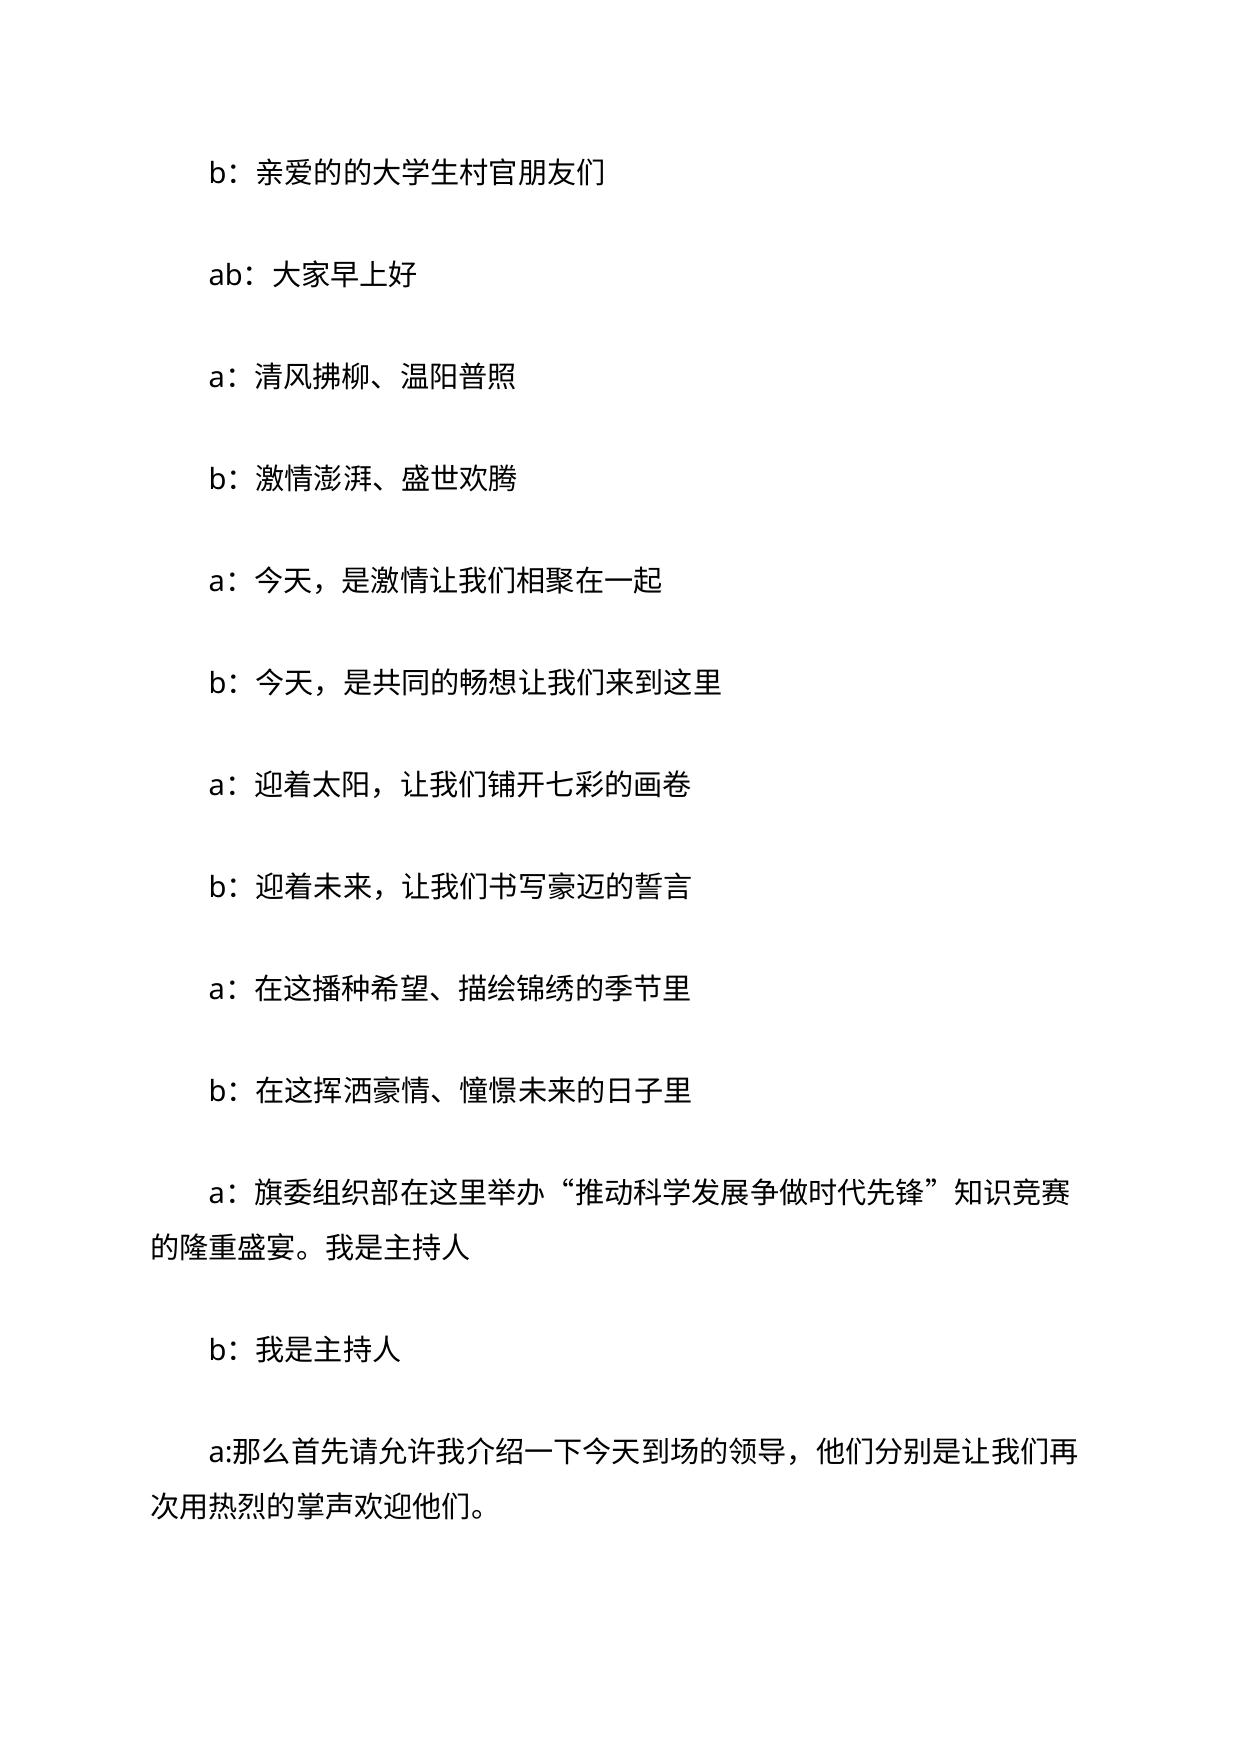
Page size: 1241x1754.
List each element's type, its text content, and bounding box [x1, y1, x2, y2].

text b：激情澎湃、盛世欢腾 [150, 456, 1090, 498]
text a：在这播种希望、描绘锦绣的季节里 [150, 966, 1090, 1008]
text ab：大家早上好 [150, 252, 1090, 294]
text b：今天，是共同的畅想让我们来到这里 [150, 660, 1090, 702]
text b：我是主持人 [150, 1327, 1090, 1369]
text a：迎着太阳，让我们铺开七彩的画卷 [150, 762, 1090, 804]
text a:那么首先请允许我介绍一下今天到场的领导，他们分别是让我们再次用热烈的掌声欢迎他们。 [150, 1428, 1090, 1526]
text a：旗委组织部在这里举办“推动科学发展争做时代先锋”知识竞赛的隆重盛宴。我是主持人 [150, 1170, 1090, 1267]
text b：在这挥洒豪情、憧憬未来的日子里 [150, 1068, 1090, 1110]
text b：迎着未来，让我们书写豪迈的誓言 [150, 864, 1090, 906]
text a：清风拂柳、温阳普照 [150, 354, 1090, 396]
text a：今天，是激情让我们相聚在一起 [150, 558, 1090, 600]
text b：亲爱的的大学生村官朋友们 [150, 150, 1090, 192]
